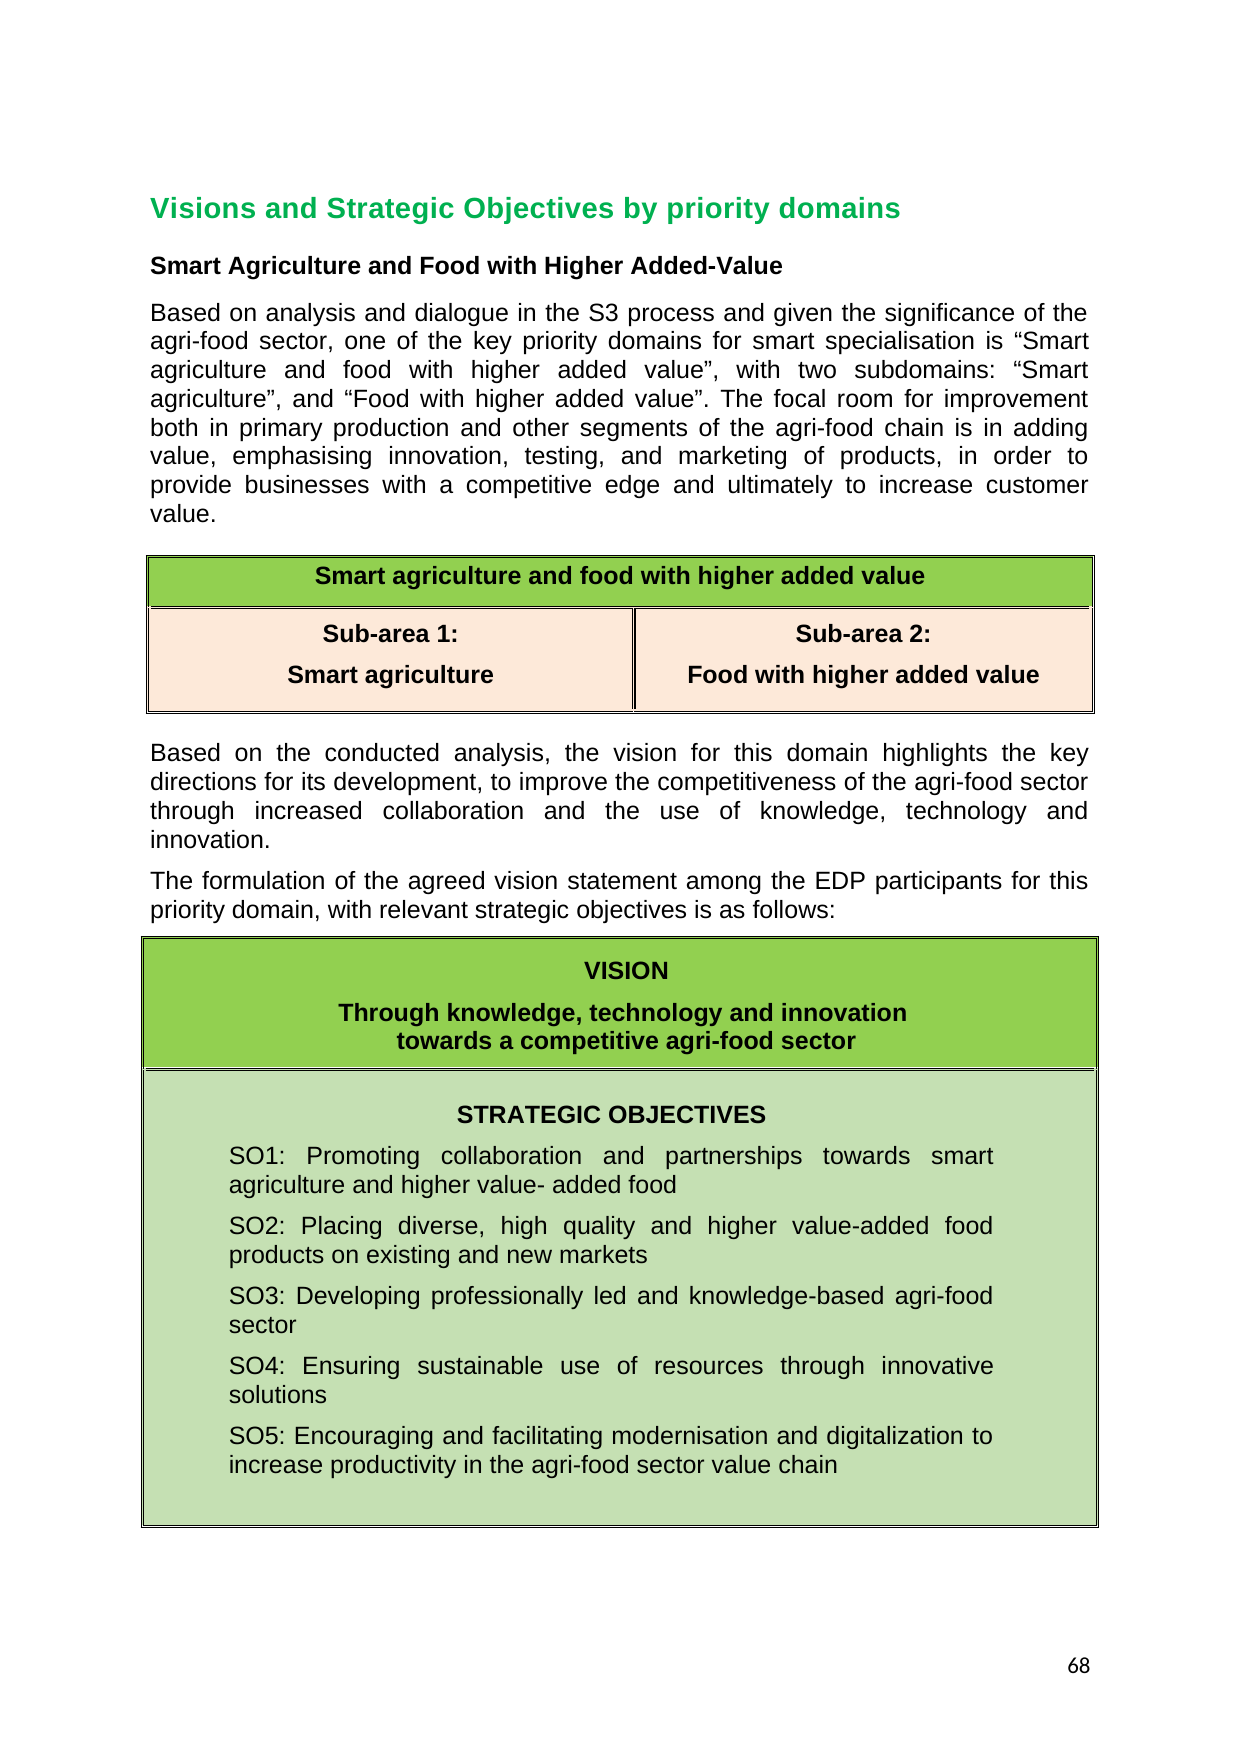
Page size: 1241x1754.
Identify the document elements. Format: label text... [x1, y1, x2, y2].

table_header VISION Through knowledge, technology and innovation towards a competitive agri-food sector [144, 939, 1096, 1067]
table_header Smart agriculture and food with higher added value [149, 558, 1092, 606]
table_cell STRATEGIC OBJECTIVES SO1: Promoting collaboration and partnerships towards smart agriculture and higher value- added food SO2: Placing diverse, high quality and higher value-added food products on existing and new markets SO3: Developing professionally led and knowledge-based agri-food sector SO4: Ensuring sustainable use of resources through innovative solutions SO5: Encouraging and facilitating modernisation and digitalization to increase productivity in the agri-food sector value chain [144, 1068, 1096, 1525]
table_cell Sub-area 2: Food with higher added value [634, 606, 1093, 711]
text Based on analysis and dialogue in the S3 process and given the significance of the agri-food sector, one of the key priority domains for smart specialisation is “Smart agriculture and food with higher added value”, with two subdomains: “Smart agriculture”, and “Food with higher added value”. The focal room for improvement both in primary production and other segments of the agri-food chain is in adding value, emphasising innovation, testing, and marketing of products, in order to provide businesses with a competitive edge and ultimately to increase customer value. [150, 298, 1090, 528]
table_cell Sub-area 1: Smart agriculture [147, 606, 634, 711]
subtitle Visions and Strategic Objectives by priority domains [150, 191, 1090, 224]
text The formulation of the agreed vision statement among the EDP participants for this priority domain, with relevant strategic objectives is as follows: [150, 866, 1090, 923]
text Based on the conducted analysis, the vision for this domain highlights the key directions for its development, to improve the competitiveness of the agri-food sector through increased collaboration and the use of knowledge, technology and innovation. [150, 738, 1090, 853]
text Smart Agriculture and Food with Higher Added-Value [150, 251, 1090, 279]
